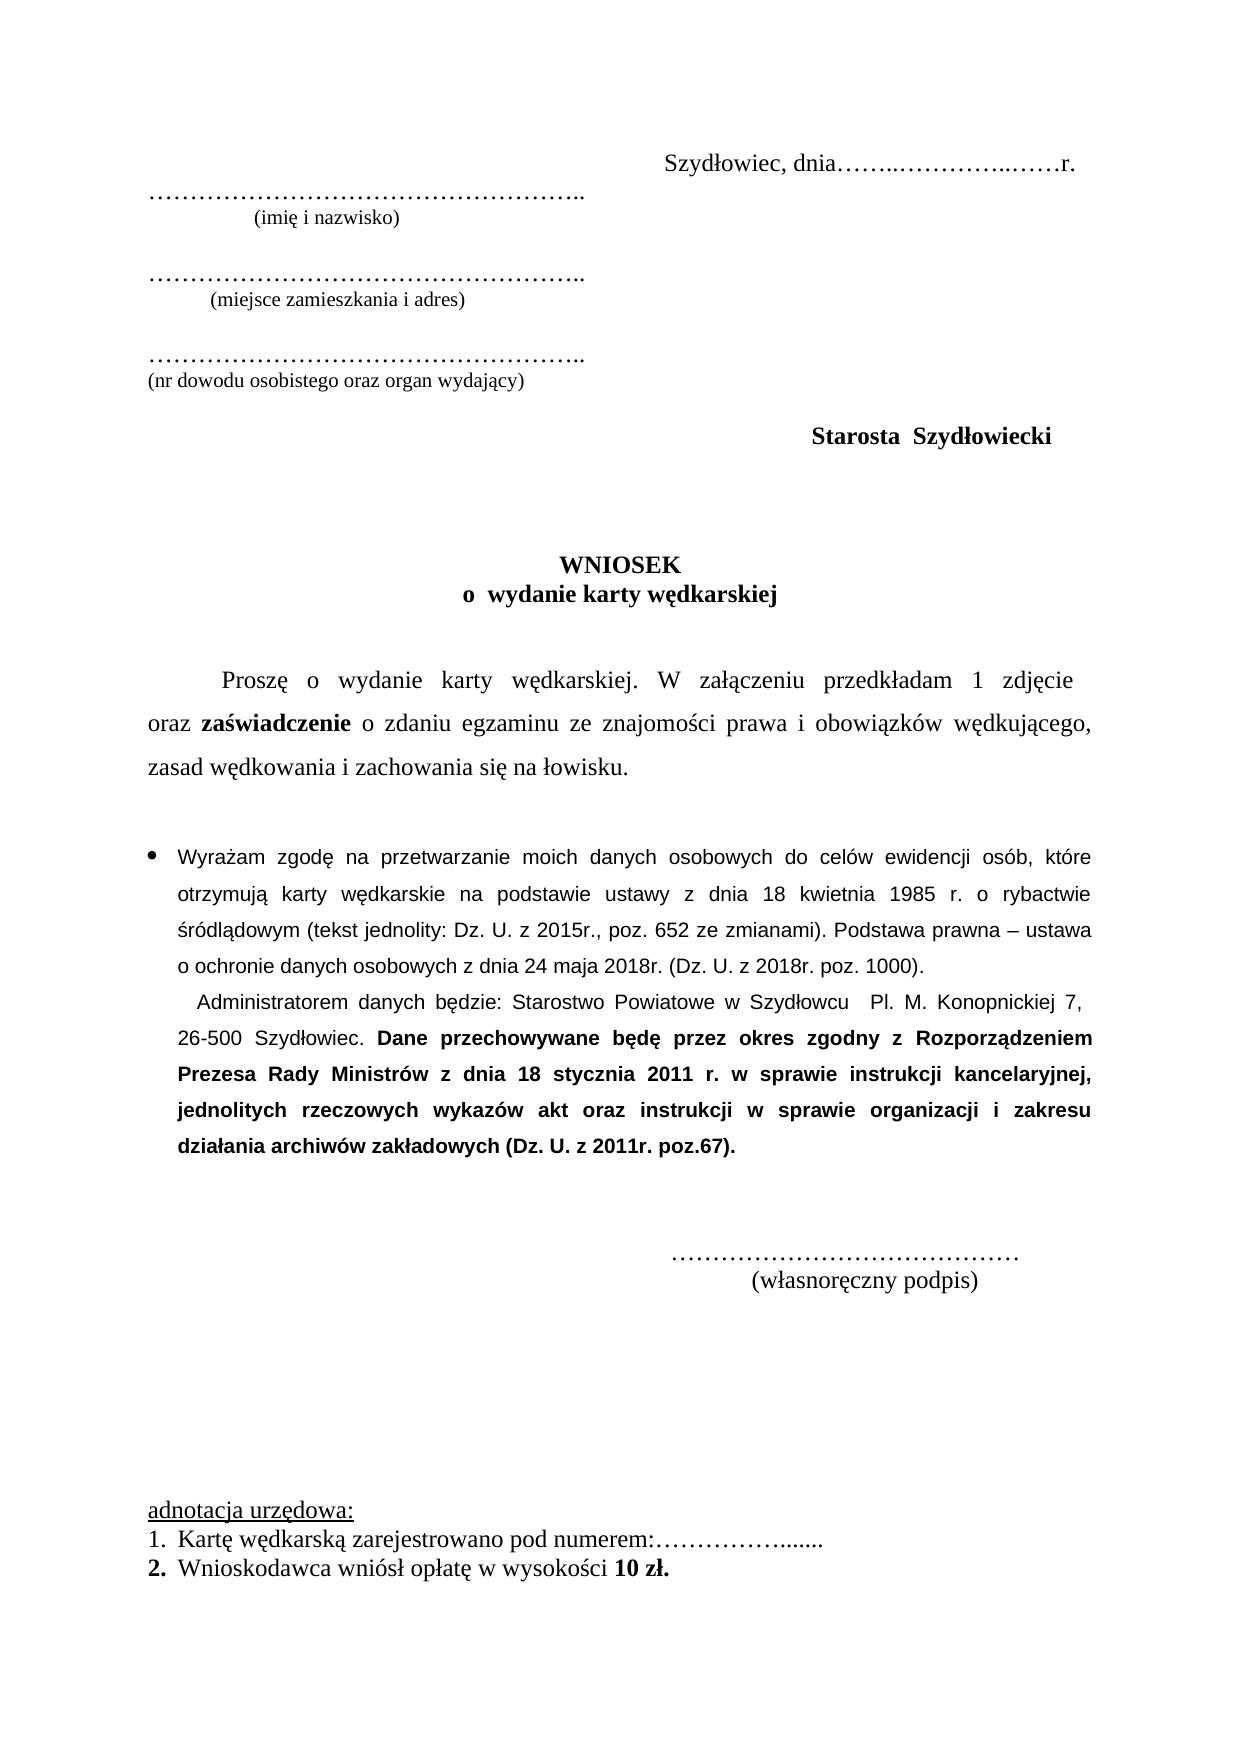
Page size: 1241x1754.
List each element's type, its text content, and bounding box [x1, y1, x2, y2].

text Starosta Szydłowiecki [811, 421, 1093, 450]
text …………………………………………….. [148, 258, 1093, 287]
text Administratorem danych będzie: Starostwo Powiatowe w Szydłowcu Pl. M. Konopnickiej 7, 26-500 Szydłowiec. Dane przechowywane będę przez okres zgodny z Rozporządzeniem Prezesa Rady Ministrów z dnia 18 stycznia 2011 r. w sprawie instrukcji kancelaryjnej, jednolitych rzeczowych wykazów akt oraz instrukcji w sprawie organizacji i zakresu działania archiwów zakładowych (Dz. U. z 2011r. poz.67). [148, 990, 1093, 1158]
text (imię i nazwisko) [148, 205, 1093, 229]
text Szydłowiec, dnia……..…………..……r. [664, 148, 1093, 176]
text WNIOSEK [148, 550, 1093, 579]
list Kartę wędkarską zarejestrowano pod numerem:……………....... [148, 1524, 1093, 1553]
text adnotacja urzędowa: [148, 1495, 1093, 1524]
text Proszę o wydanie karty wędkarskiej. W załączeniu przedkładam 1 zdjęcie oraz zaświadczenie o zdaniu egzaminu ze znajomości prawa i obowiązków wędkującego, zasad wędkowania i zachowania się na łowisku. [148, 665, 1093, 780]
text (własnoręczny podpis) [664, 1265, 1093, 1294]
text …………………………………………….. [148, 176, 1093, 205]
text …………………………………… [664, 1237, 1093, 1265]
text (nr dowodu osobistego oraz organ wydający) [148, 368, 1093, 392]
text o wydanie karty wędkarskiej [148, 579, 1093, 608]
list Wnioskodawca wniósł opłatę w wysokości 10 zł. [148, 1553, 1093, 1582]
list Wyrażam zgodę na przetwarzanie moich danych osobowych do celów ewidencji osób, które otrzymują karty wędkarskie na podstawie ustawy z dnia 18 kwietnia 1985 r. o rybactwie śródlądowym (tekst jednolity: Dz. U. z 2015r., poz. 652 ze zmianami). Podstawa prawna – ustawa o ochronie danych osobowych z dnia 24 maja 2018r. (Dz. U. z 2018r. poz. 1000). [148, 845, 1093, 978]
text (miejsce zamieszkania i adres) [148, 287, 1093, 311]
text …………………………………………….. [148, 339, 1093, 368]
